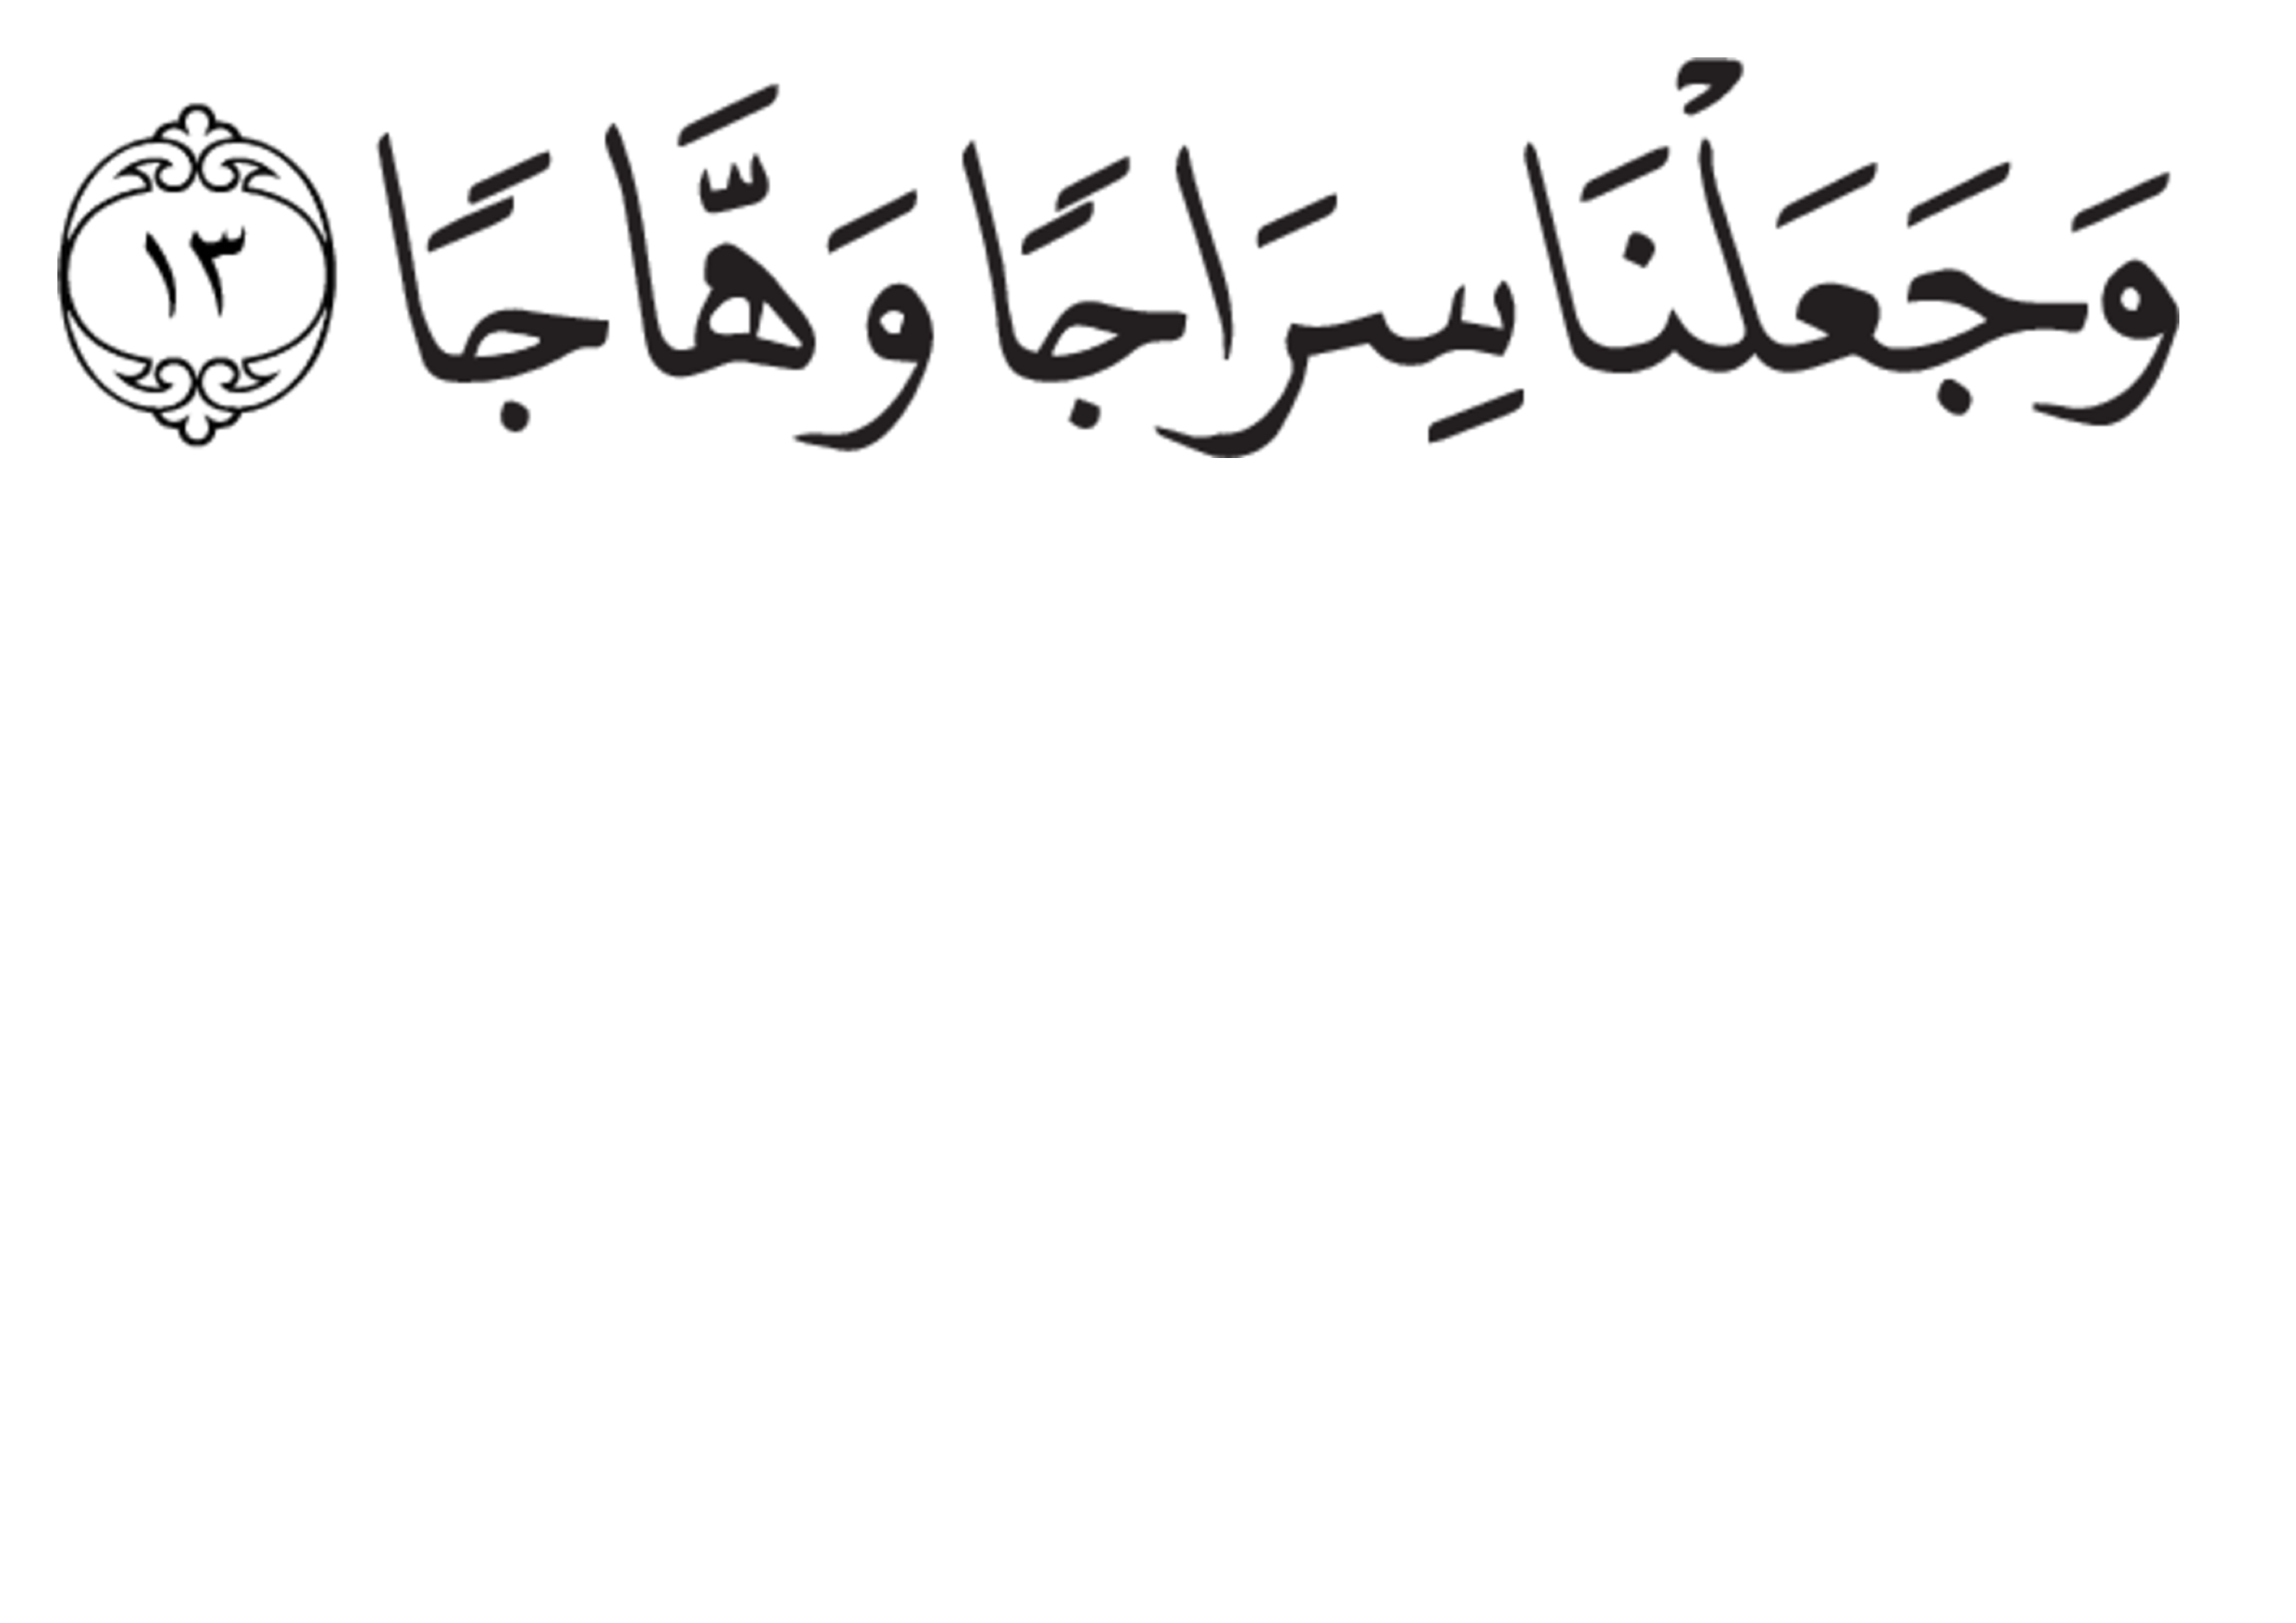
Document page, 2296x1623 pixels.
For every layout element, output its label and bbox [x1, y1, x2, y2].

picture [57, 57, 2179, 458]
